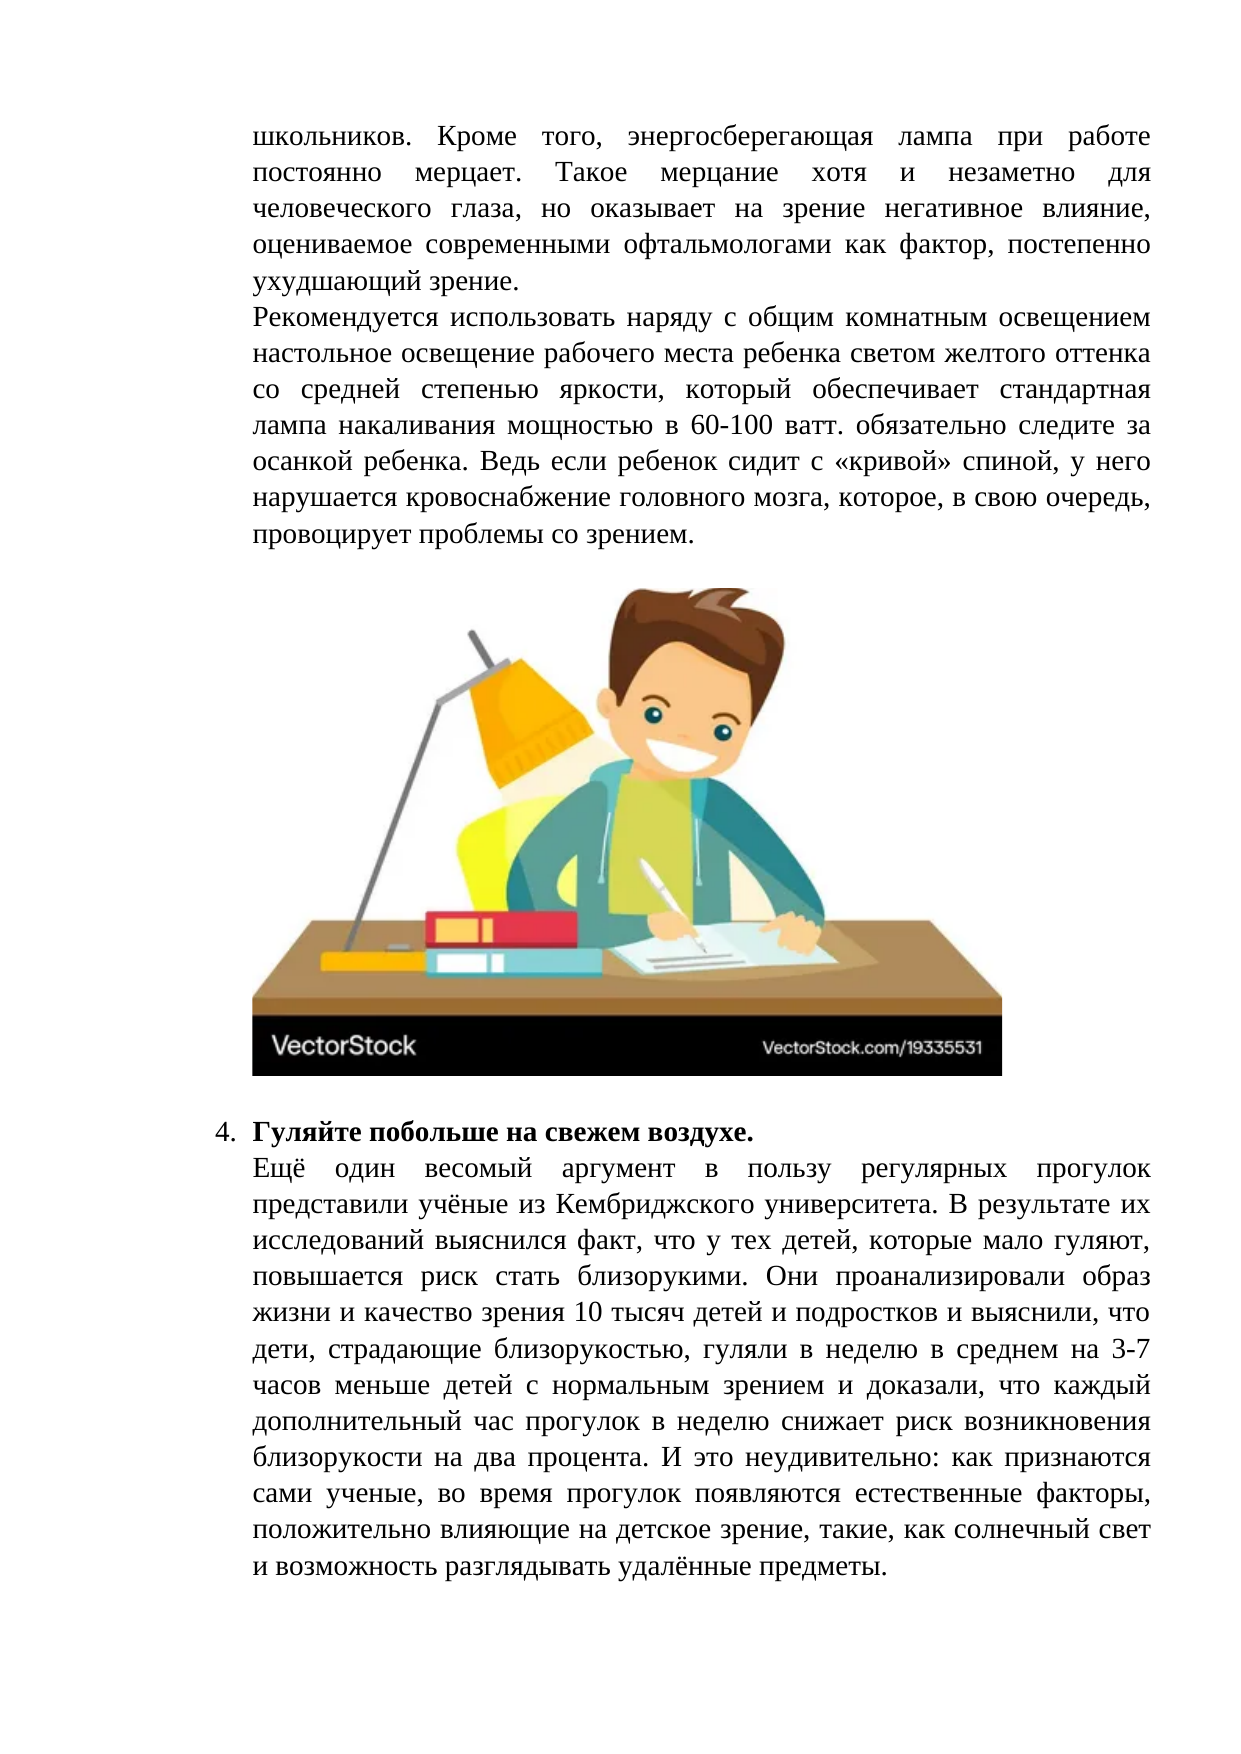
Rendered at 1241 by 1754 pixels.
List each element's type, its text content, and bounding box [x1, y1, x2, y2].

list Гуляйте побольше на свежем воздухе. [215, 1114, 1152, 1147]
list Ещё один весомый аргумент в пользу регулярных прогулок представили учёные из Кембриджского университета. В результате их исследований выяснился факт, что у тех детей, которые мало гуляют, повышается риск стать близорукими. Они проанализировали образ жизни и качество зрения 10 тысяч детей и подростков и выяснили, что дети, страдающие близорукостью, гуляли в неделю в среднем на 3-7 часов меньше детей с нормальным зрением и доказали, что каждый дополнительный час прогулок в неделю снижает риск возникновения близорукости на два процента. И это неудивительно: как признаются сами ученые, во время прогулок появляются естественные факторы, положительно влияющие на детское зрение, такие, как солнечный свет и возможность разглядывать удалённые предметы. [252, 1150, 1152, 1581]
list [215, 118, 1152, 296]
picture [252, 588, 1003, 1076]
list Рекомендуется использовать наряду с общим комнатным освещением настольное освещение рабочего места ребенка светом желтого оттенка со средней степенью яркости, который обеспечивает стандартная лампа накаливания мощностью в 60-100 ватт. обязательно следите за осанкой ребенка. Ведь если ребенок сидит с «кривой» спиной, у него нарушается кровоснабжение головного мозга, которое, в свою очередь, провоцирует проблемы со зрением. [252, 299, 1152, 549]
